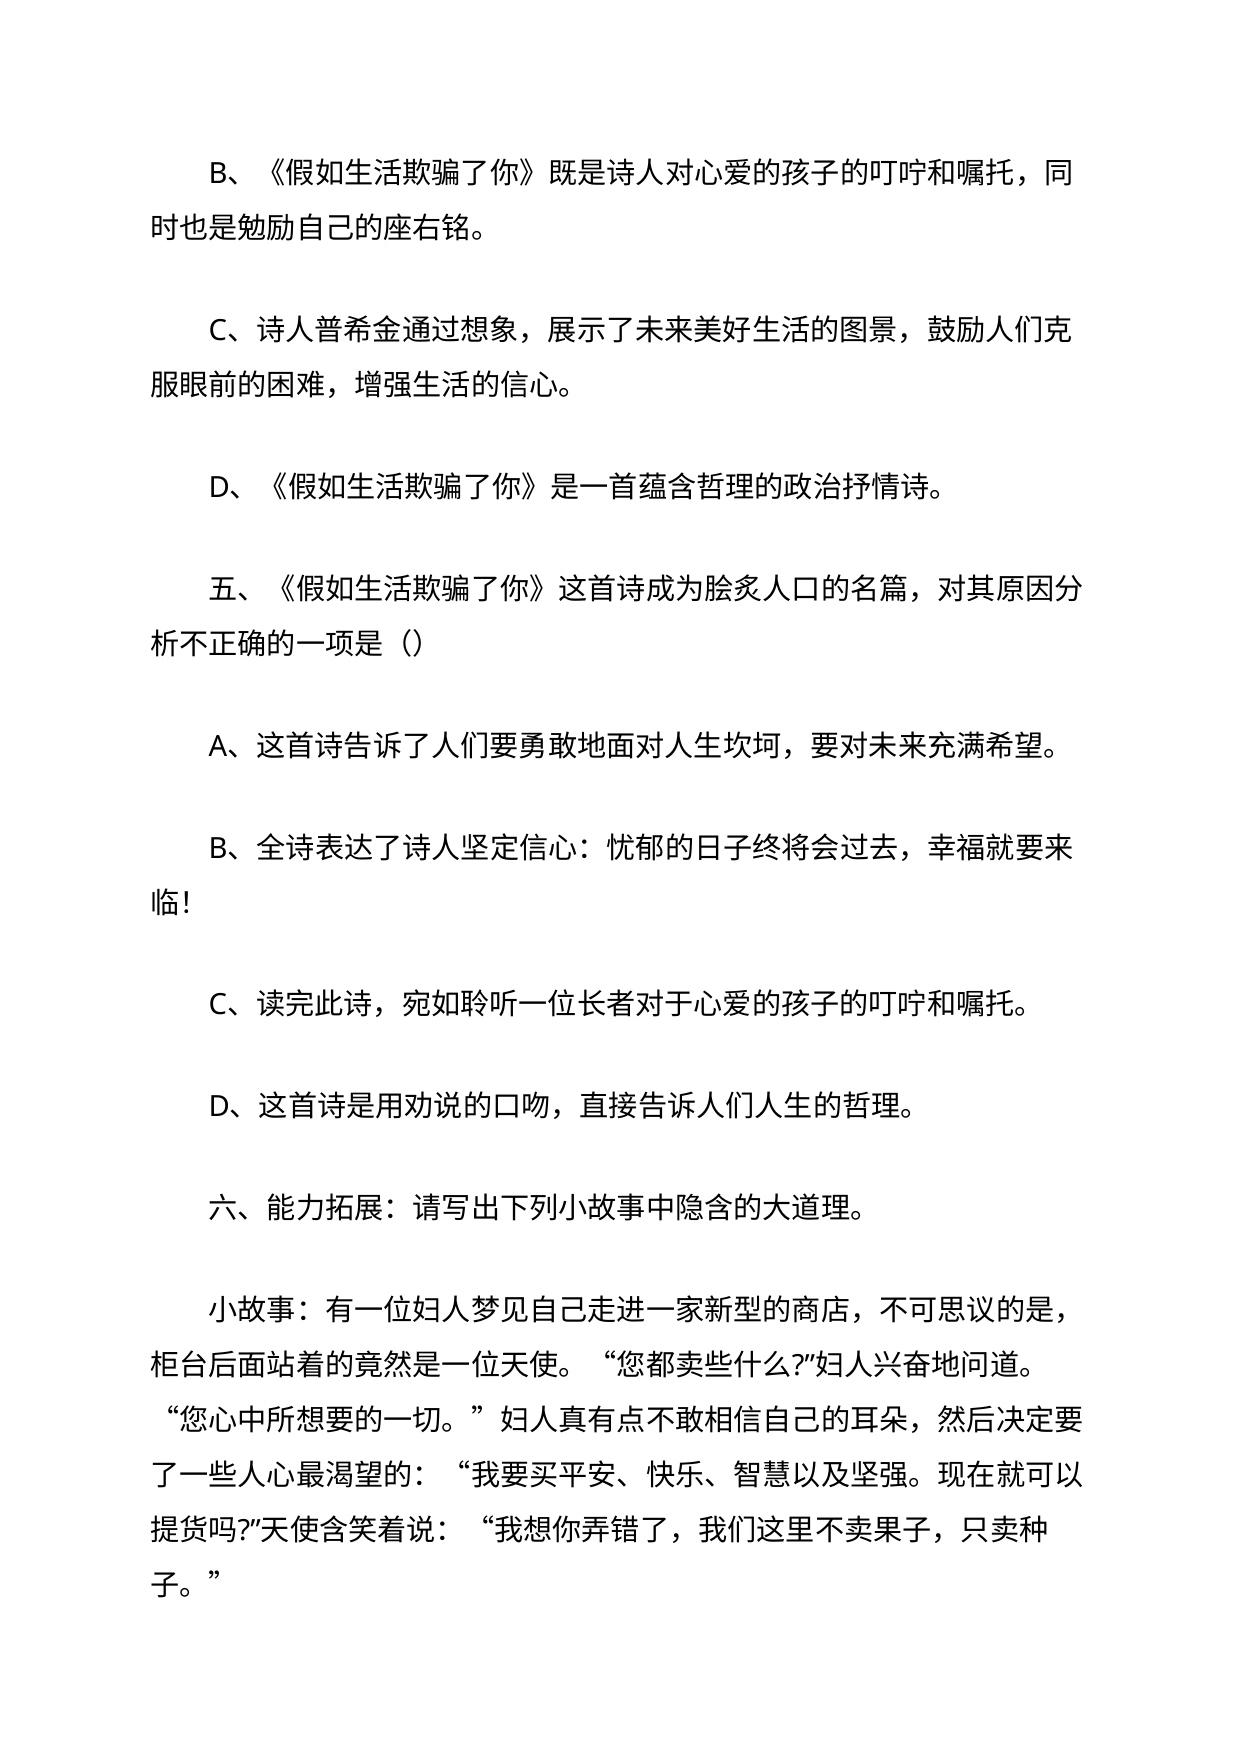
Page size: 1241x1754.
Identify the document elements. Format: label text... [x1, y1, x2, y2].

text C、诗人普希金通过想象，展示了未来美好生活的图景，鼓励人们克服眼前的困难，增强生活的信心。 [150, 307, 1090, 404]
text D、《假如生活欺骗了你》是一首蕴含哲理的政治抒情诗。 [150, 463, 1090, 506]
text 小故事：有一位妇人梦见自己走进一家新型的商店，不可思议的是，柜台后面站着的竟然是一位天使。“您都卖些什么?”妇人兴奋地问道。“您心中所想要的一切。”妇人真有点不敢相信自己的耳朵，然后决定要了一些人心最渴望的：“我要买平安、快乐、智慧以及坚强。现在就可以提货吗?”天使含笑着说：“我想你弄错了，我们这里不卖果子，只卖种子。” [150, 1287, 1090, 1604]
text B、《假如生活欺骗了你》既是诗人对心爱的孩子的叮咛和嘱托，同时也是勉励自己的座右铭。 [150, 150, 1090, 247]
text D、这首诗是用劝说的口吻，直接告诉人们人生的哲理。 [150, 1083, 1090, 1125]
text 六、能力拓展：请写出下列小故事中隐含的大道理。 [150, 1185, 1090, 1227]
text 五、《假如生活欺骗了你》这首诗成为脍炙人口的名篇，对其原因分析不正确的一项是（） [150, 566, 1090, 663]
text A、这首诗告诉了人们要勇敢地面对人生坎坷，要对未来充满希望。 [150, 722, 1090, 764]
text B、全诗表达了诗人坚定信心：忧郁的日子终将会过去，幸福就要来临！ [150, 824, 1090, 921]
text C、读完此诗，宛如聆听一位长者对于心爱的孩子的叮咛和嘱托。 [150, 981, 1090, 1023]
